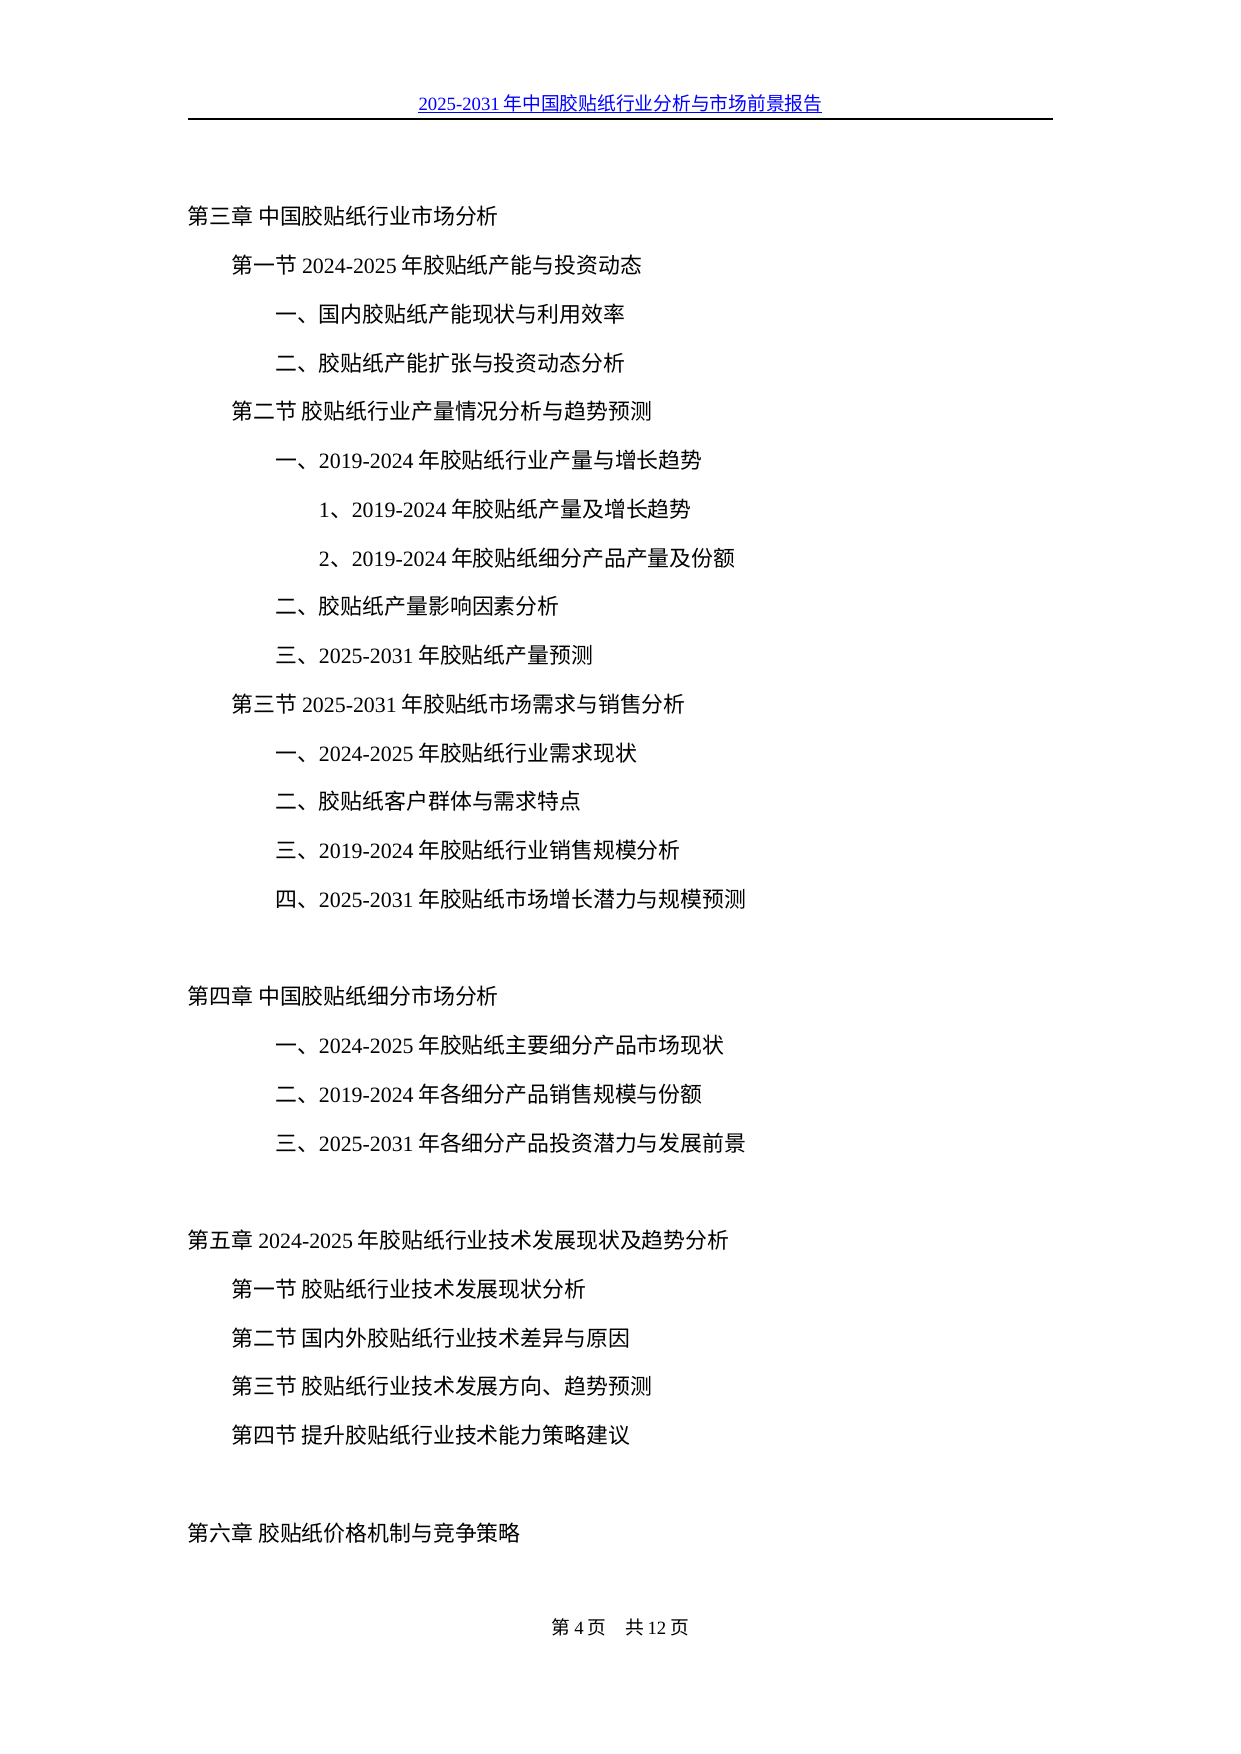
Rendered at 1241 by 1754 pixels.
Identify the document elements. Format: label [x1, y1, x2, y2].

text [187, 150, 1053, 1548]
